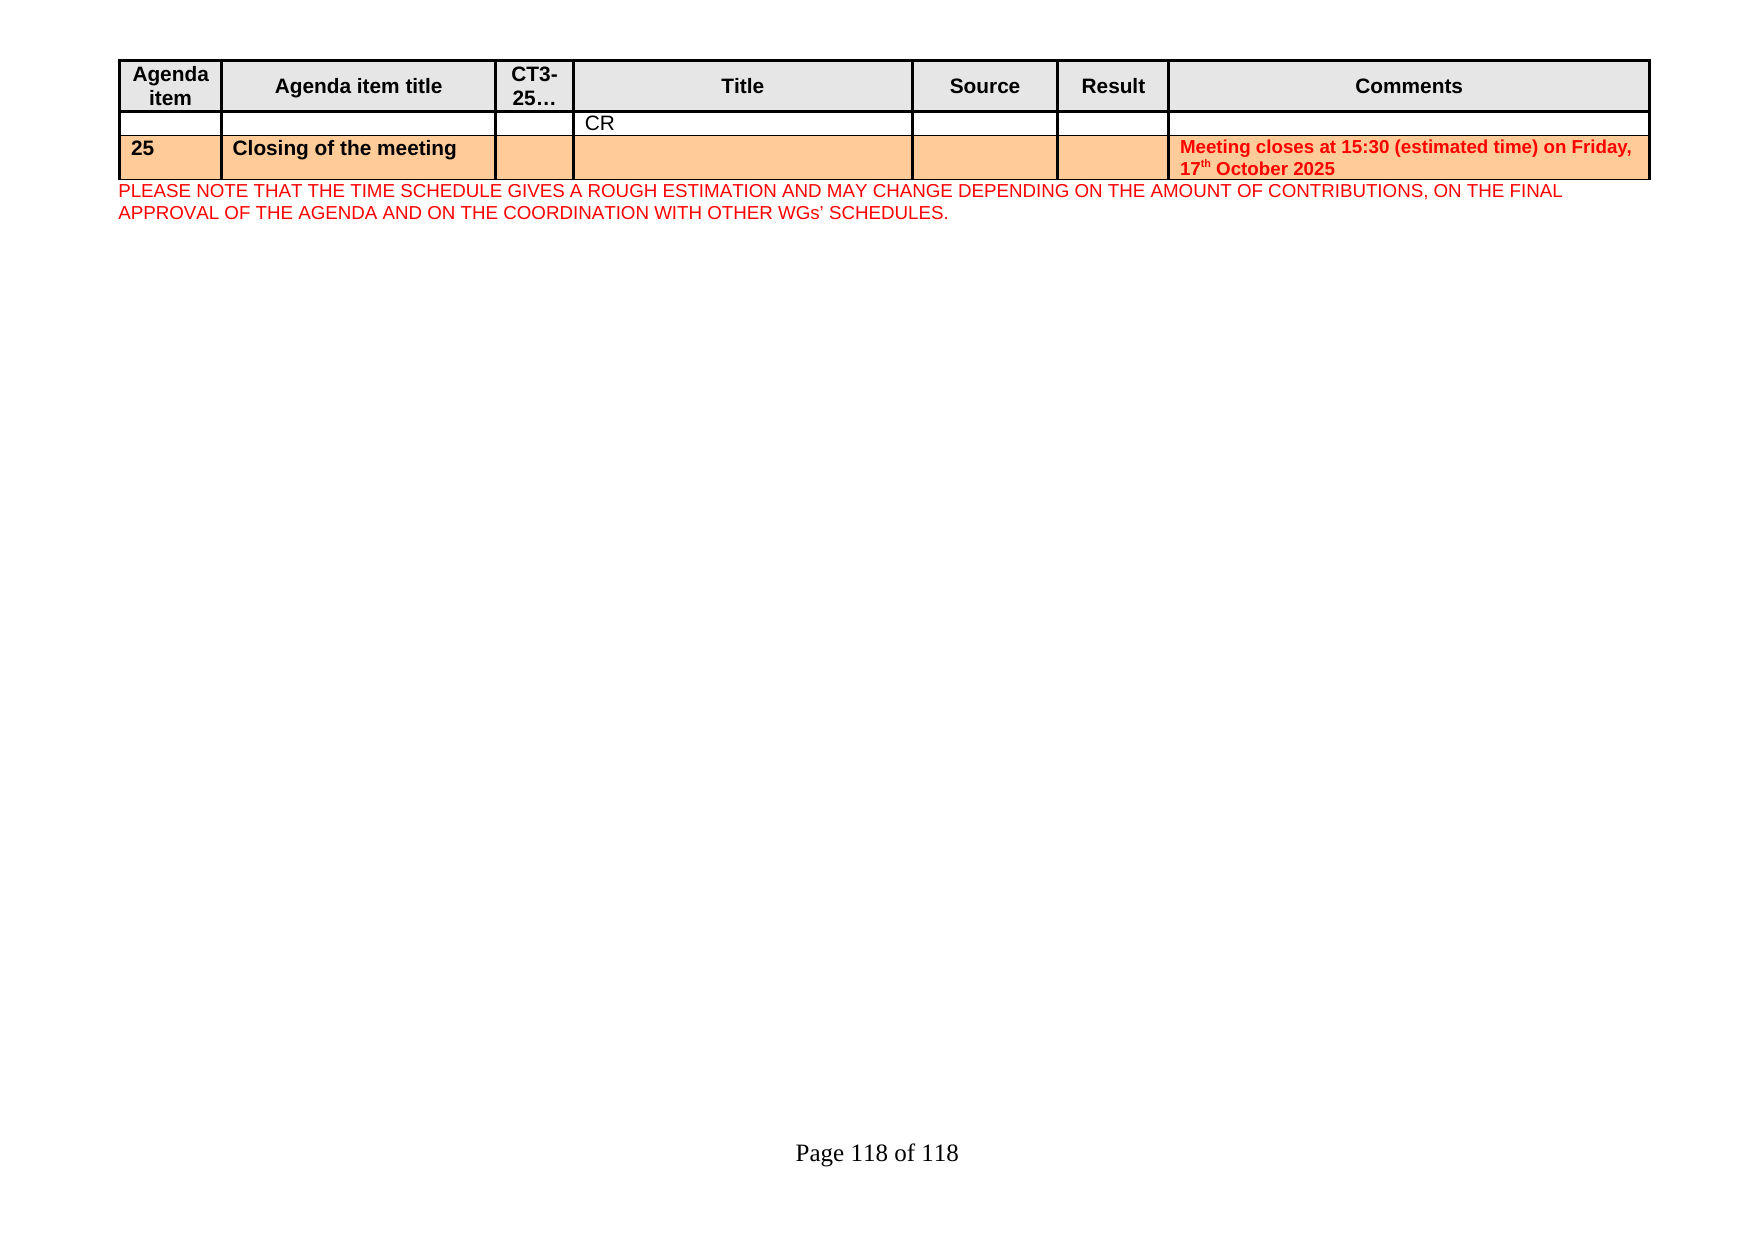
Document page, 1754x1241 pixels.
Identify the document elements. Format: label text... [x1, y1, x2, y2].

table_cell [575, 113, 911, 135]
table_header Comments [1170, 62, 1648, 110]
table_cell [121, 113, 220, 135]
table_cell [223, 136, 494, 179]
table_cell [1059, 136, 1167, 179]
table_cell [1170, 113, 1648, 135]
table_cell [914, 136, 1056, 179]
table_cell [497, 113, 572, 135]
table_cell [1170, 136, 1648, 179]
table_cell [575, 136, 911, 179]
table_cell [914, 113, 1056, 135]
table_header Source [914, 62, 1056, 110]
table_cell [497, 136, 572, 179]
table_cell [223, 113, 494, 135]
table_header Title [575, 62, 911, 110]
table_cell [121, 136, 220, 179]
table_header Result [1059, 62, 1167, 110]
table_header Agenda item [121, 62, 220, 110]
text PLEASE NOTE THAT THE TIME SCHEDULE GIVES A ROUGH ESTIMATION AND MAY CHANGE DEPENDING ON THE AMOUNT OF CONTRIBUTIONS, ON THE FINAL APPROVAL OF THE AGENDA AND ON THE COORDINATION WITH OTHER WGs’ SCHEDULES. [118, 180, 1636, 223]
table_header Agenda item title [223, 62, 494, 110]
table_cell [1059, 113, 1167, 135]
table_header CT3-25… [497, 62, 572, 110]
